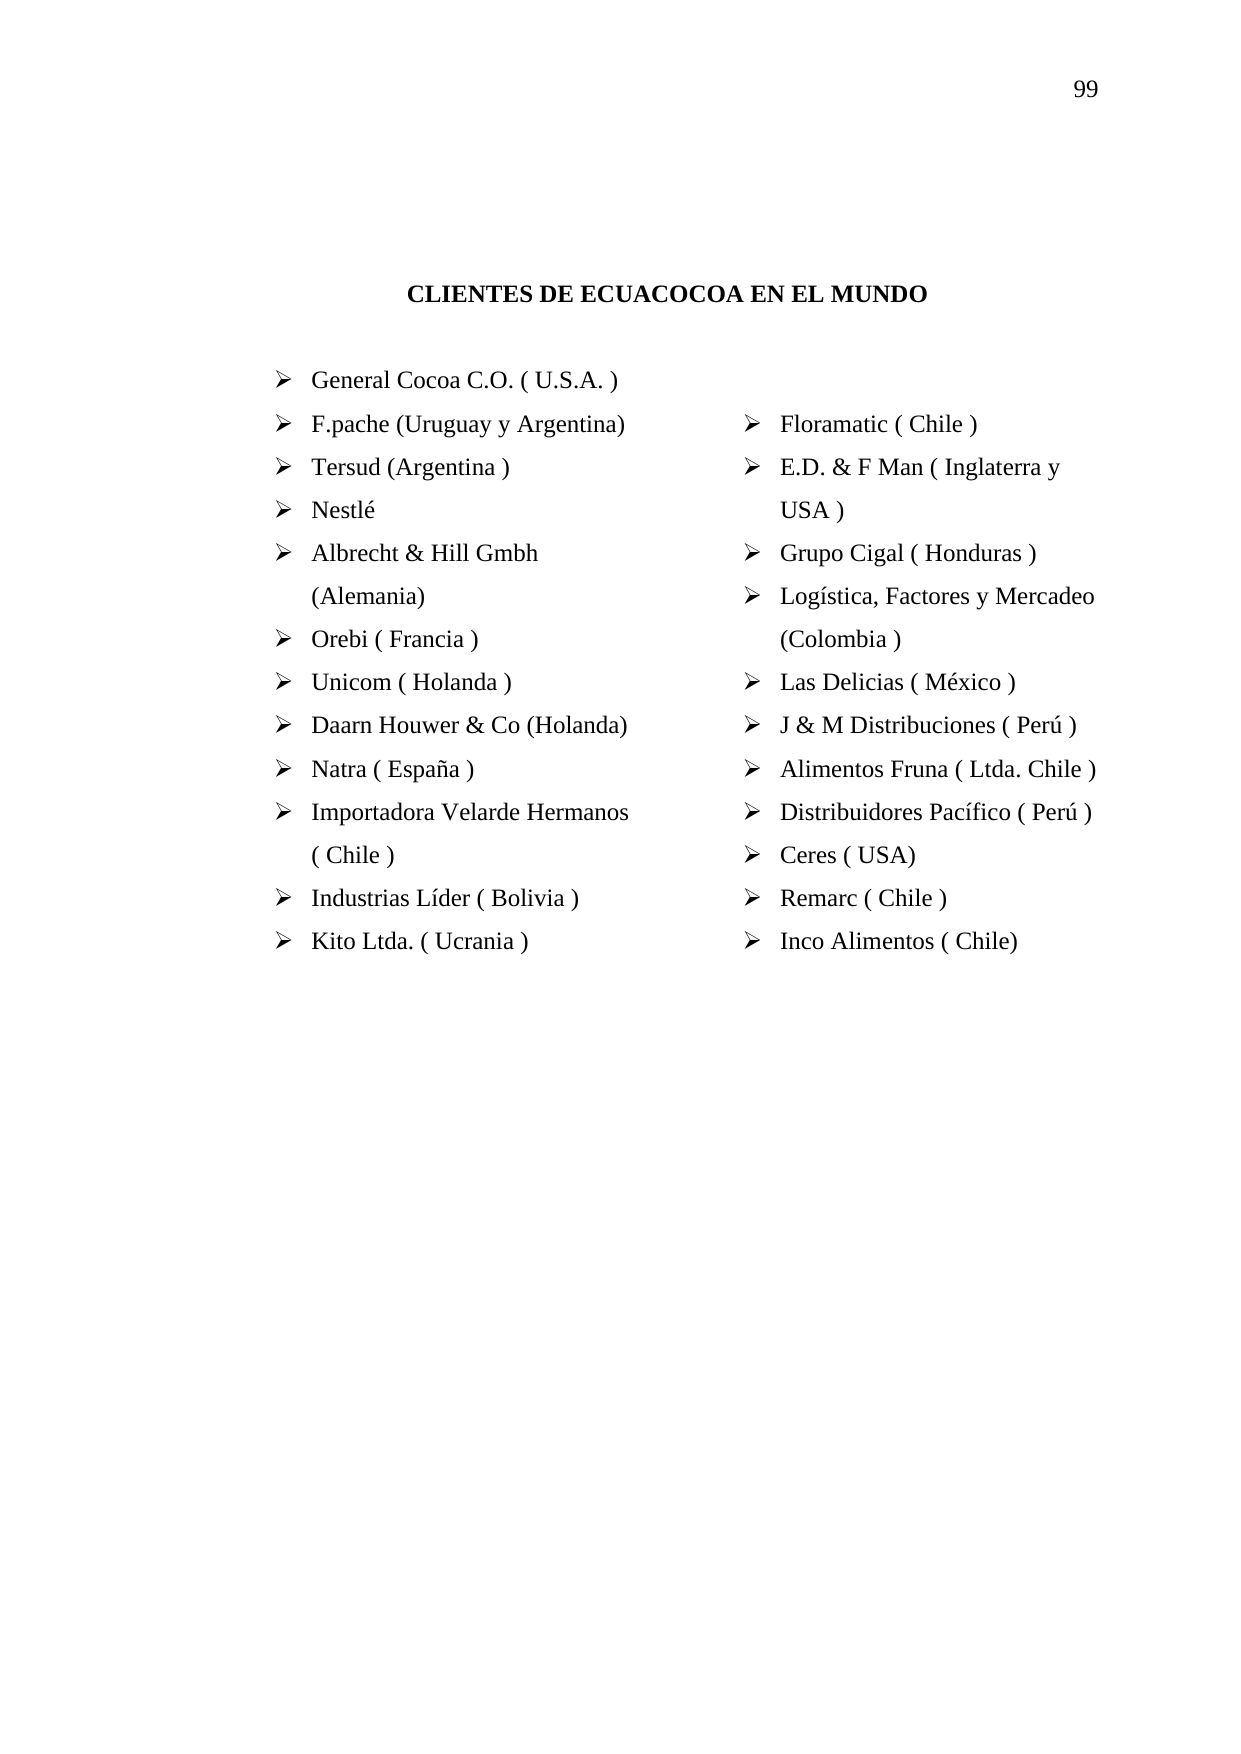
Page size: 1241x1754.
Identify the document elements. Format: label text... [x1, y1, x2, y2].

list E.D. & F Man ( Inglaterra y USA ) [742, 452, 1098, 524]
list Logística, Factores y Mercadeo (Colombia ) [742, 581, 1098, 653]
list Daarn Houwer & Co (Holanda) [274, 711, 630, 739]
list Las Delicias ( México ) [742, 667, 1098, 696]
text CLIENTES DE ECUACOCOA EN EL MUNDO [236, 279, 1098, 308]
list Tersud (Argentina ) [274, 452, 630, 481]
list Importadora Velarde Hermanos ( Chile ) [274, 797, 630, 869]
list Floramatic ( Chile ) [742, 409, 1098, 437]
list J & M Distribuciones ( Perú ) [742, 711, 1098, 739]
list Alimentos Fruna ( Ltda. Chile ) [742, 754, 1098, 782]
list Distribuidores Pacífico ( Perú ) [742, 797, 1098, 826]
list Natra ( España ) [274, 754, 630, 782]
list Inco Alimentos ( Chile) [742, 926, 1098, 955]
list Albrecht & Hill Gmbh (Alemania) [274, 538, 630, 610]
list Industrias Líder ( Bolivia ) [274, 883, 630, 912]
list Kito Ltda. ( Ucrania ) [274, 926, 630, 955]
list Remarc ( Chile ) [742, 883, 1098, 912]
list F.pache (Uruguay y Argentina) [274, 409, 630, 437]
list Ceres ( USA) [742, 840, 1098, 869]
list Nestlé [274, 495, 630, 524]
list Orebi ( Francia ) [274, 624, 630, 653]
list Unicom ( Holanda ) [274, 667, 630, 696]
list General Cocoa C.O. ( U.S.A. ) [274, 366, 630, 394]
list Grupo Cigal ( Honduras ) [742, 538, 1098, 567]
